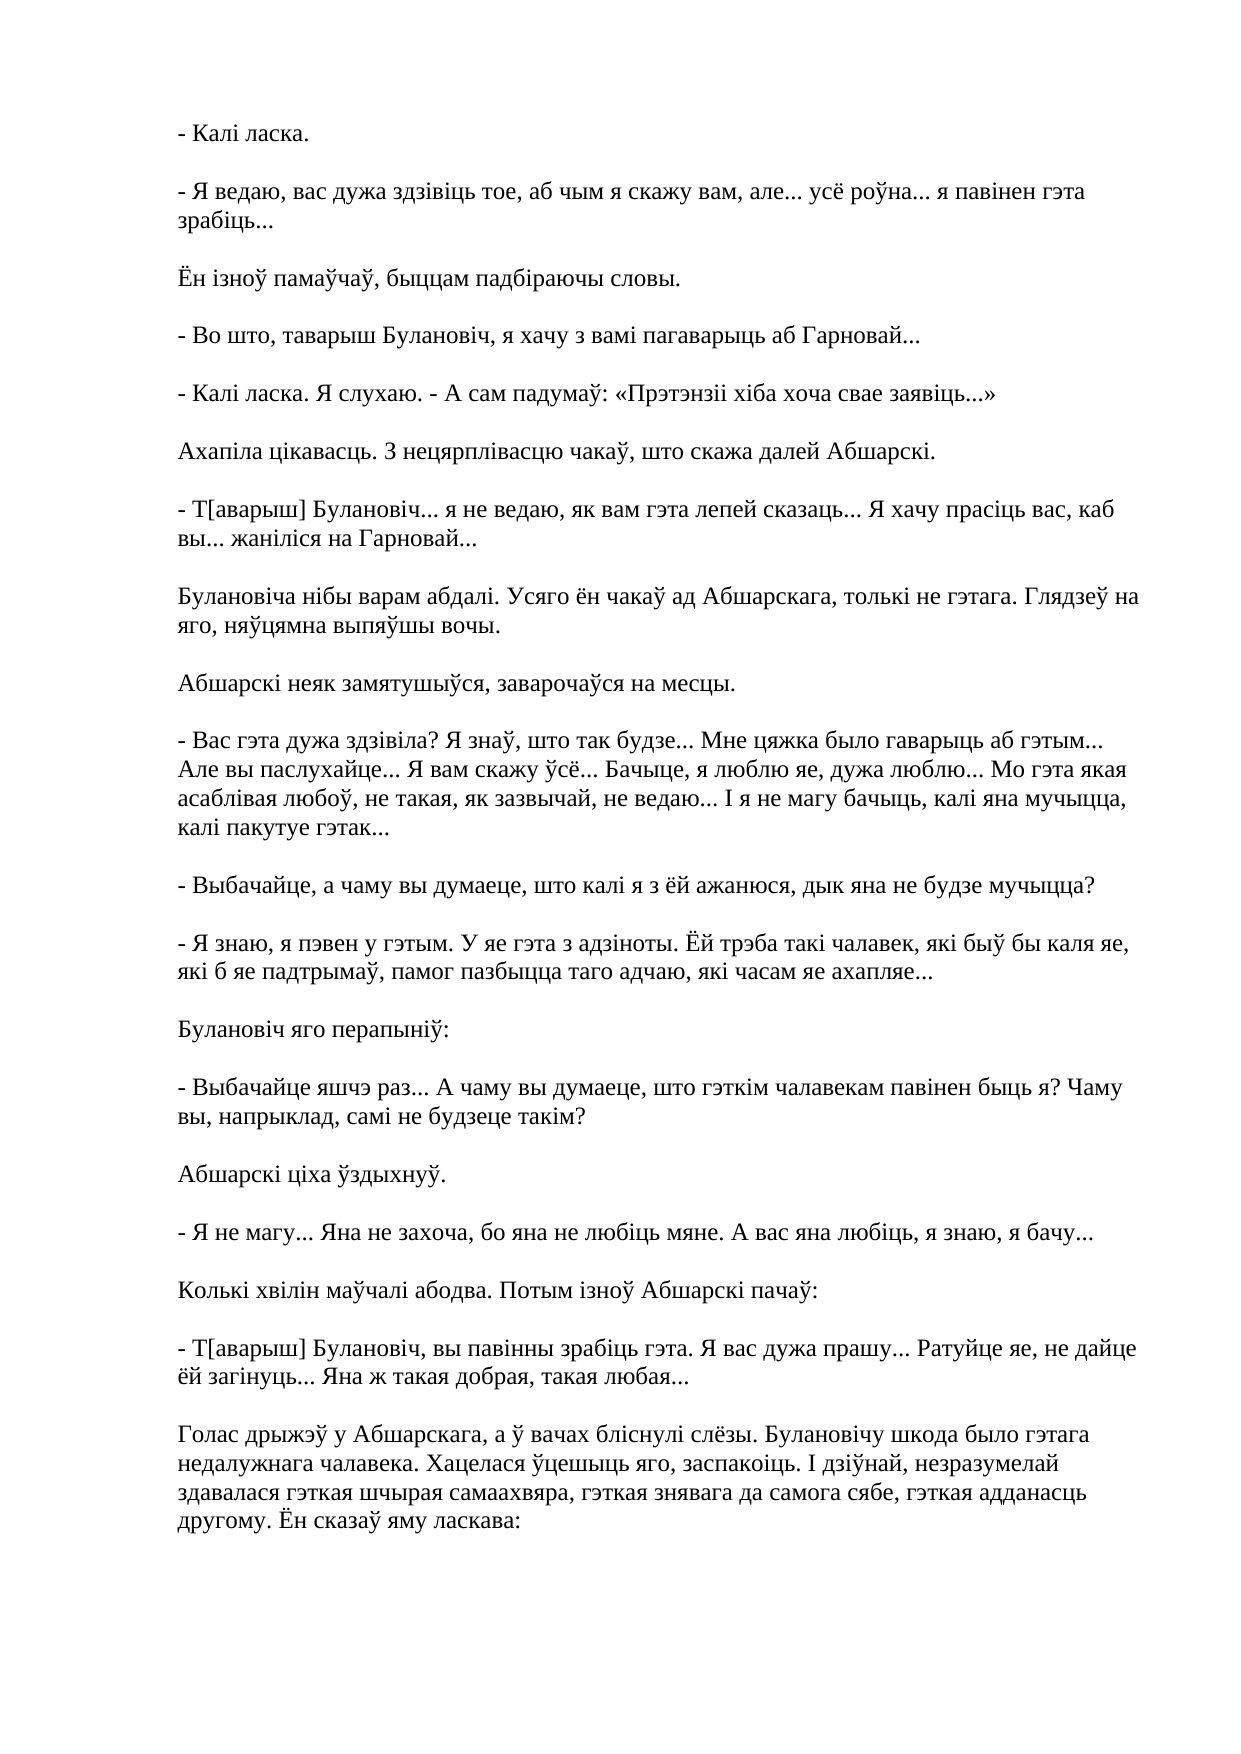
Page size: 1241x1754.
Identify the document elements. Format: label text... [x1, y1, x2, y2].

text - Я не магу... Яна не захоча, бо яна не любіць мяне. А вас яна любіць, я знаю, я бачу... [177, 1217, 1152, 1246]
text Колькі хвілін маўчалі абодва. Потым ізноў Абшарскі пачаў: [177, 1275, 1152, 1303]
text Ён ізноў памаўчаў, быццам падбіраючы словы. [177, 263, 1152, 291]
text Булановіч яго перапыніў: [177, 1014, 1152, 1043]
text Булановіча нібы варам абдалі. Усяго ён чакаў ад Абшарскага, толькі не гэтага. Глядзеў на яго, няўцямна выпяўшы вочы. [177, 581, 1152, 638]
text - Выбачайце, а чаму вы думаеце, што калі я з ёй ажанюся, дык яна не будзе мучыцца? [177, 870, 1152, 898]
text - Т[аварыш] Булановіч... я не ведаю, як вам гэта лепей сказаць... Я хачу прасіць вас, каб вы... жаніліся на Гарновай... [177, 494, 1152, 552]
text - Я ведаю, вас дужа здзівіць тое, аб чым я скажу вам, але... усё роўна... я павінен гэта зрабіць... [177, 176, 1152, 233]
text - Я знаю, я пэвен у гэтым. У яе гэта з адзіноты. Ёй трэба такі чалавек, які быў бы каля яе, які б яе падтрымаў, памог пазбыцца таго адчаю, які часам яе ахапляе... [177, 928, 1152, 985]
text - Выбачайце яшчэ раз... А чаму вы думаеце, што гэткім чалавекам павінен быць я? Чаму вы, напрыклад, самі не будзеце такім? [177, 1072, 1152, 1130]
text - Т[аварыш] Булановіч, вы павінны зрабіць гэта. Я вас дужа прашу... Ратуйце яе, не дайце ёй загінуць... Яна ж такая добрая, такая любая... [177, 1333, 1152, 1390]
text - Калі ласка. [177, 118, 1152, 147]
text Абшарскі ціха ўздыхнуў. [177, 1159, 1152, 1188]
text - Во што, таварыш Булановіч, я хачу з вамі пагаварыць аб Гарновай... [177, 321, 1152, 349]
text Голас дрыжэў у Абшарскага, а ў вачах бліснулі слёзы. Булановічу шкода было гэтага недалужнага чалавека. Хацелася ўцешыць яго, заспакоіць. І дзіўнай, незразумелай здавалася гэткая шчырая самаахвяра, гэткая знявага да самога сябе, гэткая адданасць другому. Ён сказаў яму ласкава: [177, 1419, 1152, 1534]
text Абшарскі неяк замятушыўся, заварочаўся на месцы. [177, 668, 1152, 696]
text - Калі ласка. Я слухаю. - А сам падумаў: «Прэтэнзіі хіба хоча свае заявіць...» [177, 378, 1152, 407]
text Ахапіла цікавасць. З нецярплівасцю чакаў, што скажа далей Абшарскі. [177, 436, 1152, 465]
text - Вас гэта дужа здзівіла? Я знаў, што так будзе... Мне цяжка было гаварыць аб гэтым... Але вы паслухайце... Я вам скажу ўсё... Бачыце, я люблю яе, дужа люблю... Мо гэта якая асаблівая любоў, не такая, як зазвычай, не ведаю... І я не магу бачыць, калі яна мучыцца, калі пакутуе гэтак... [177, 726, 1152, 841]
